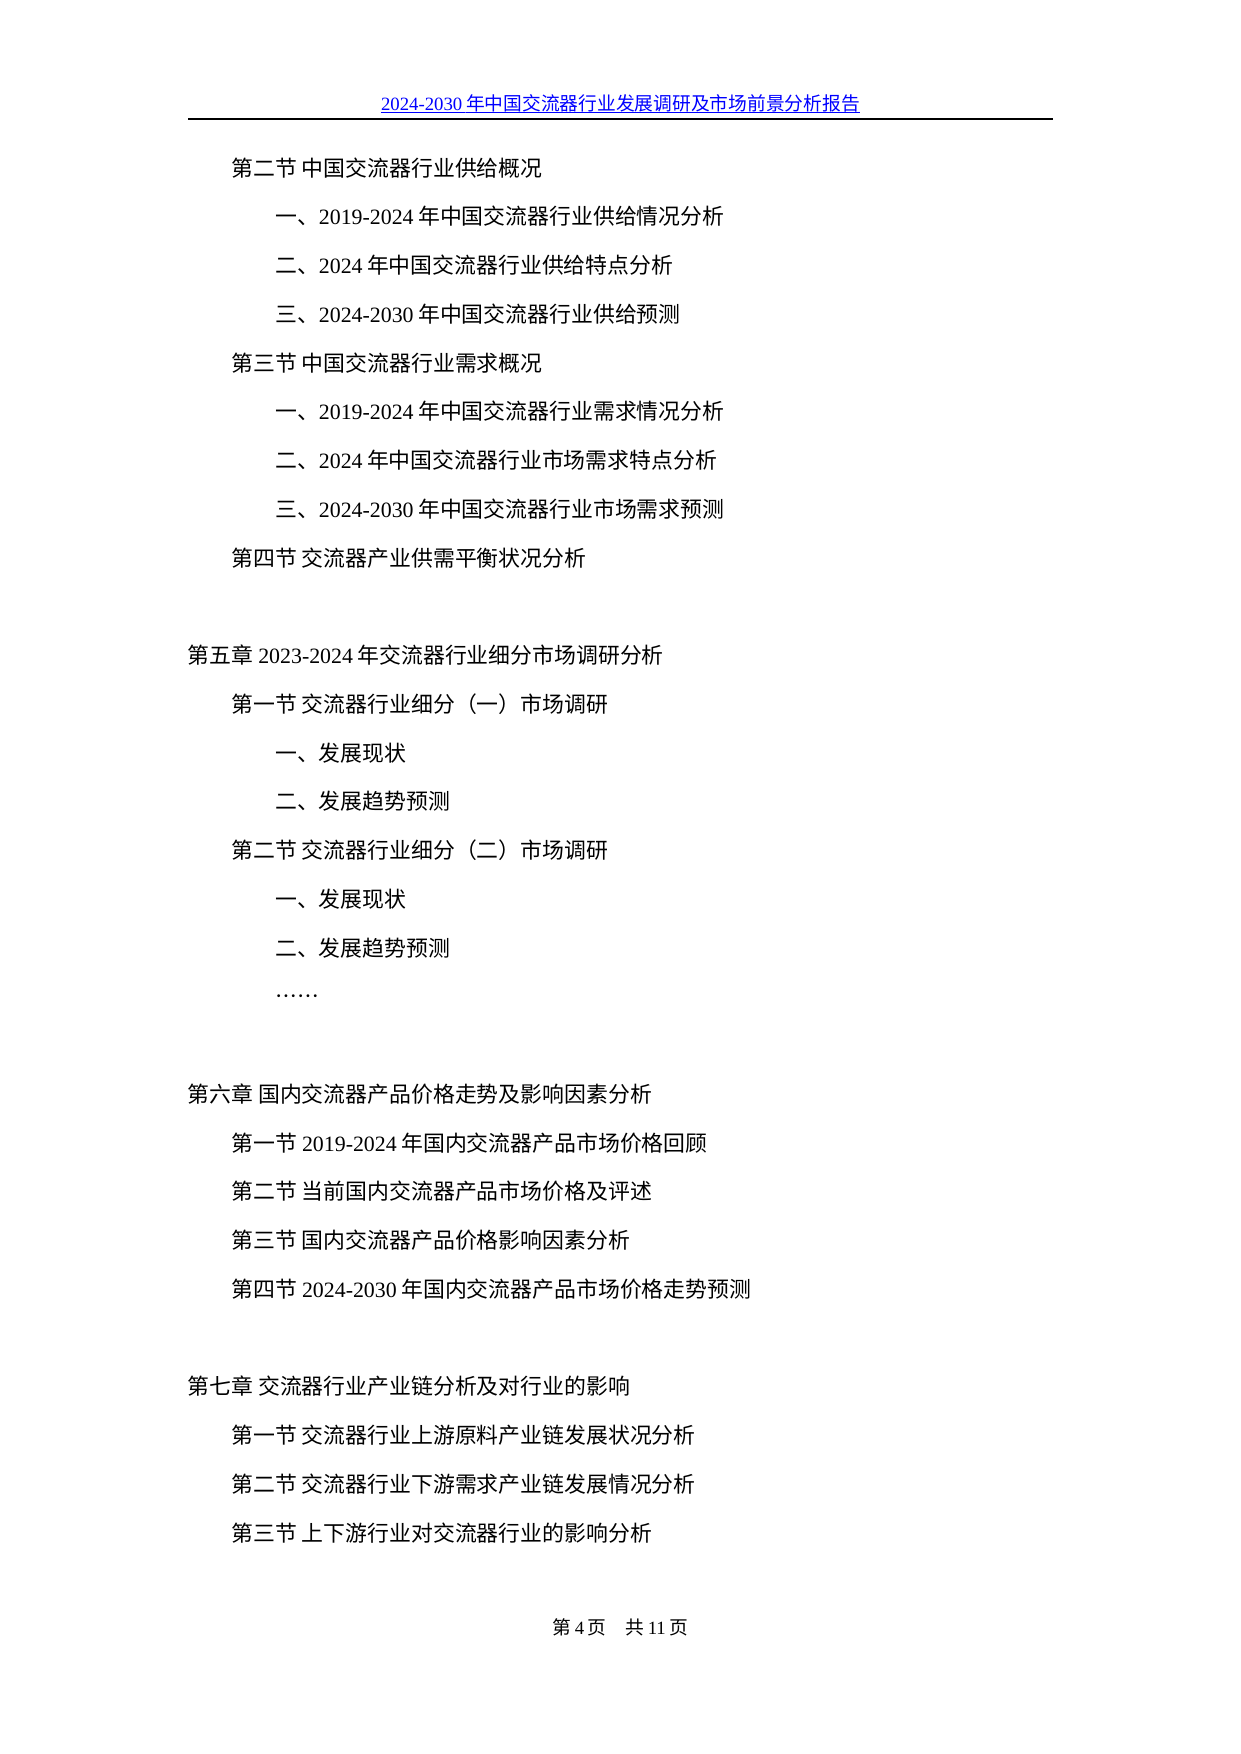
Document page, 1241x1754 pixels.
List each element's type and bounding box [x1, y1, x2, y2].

text [187, 150, 1053, 1548]
